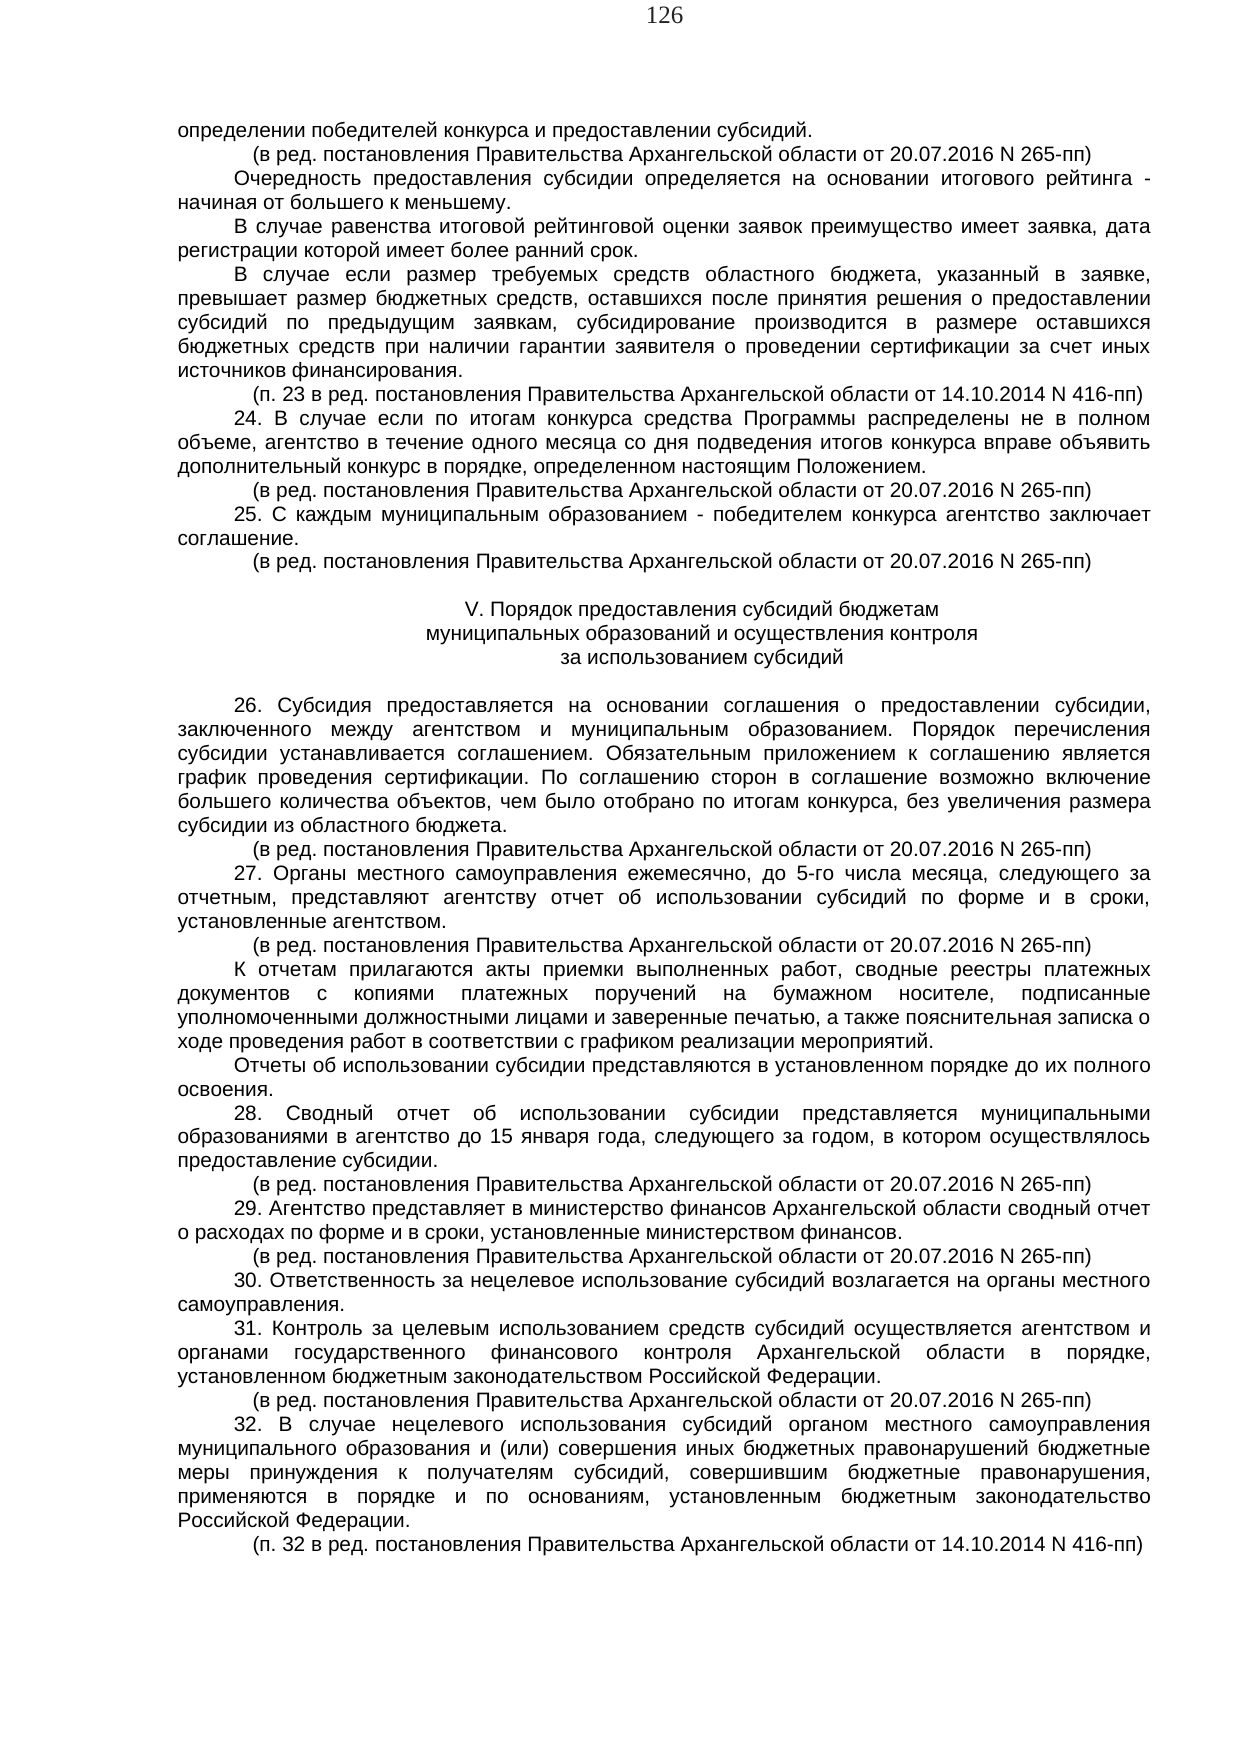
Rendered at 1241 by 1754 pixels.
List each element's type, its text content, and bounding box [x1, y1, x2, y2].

text В случае если размер требуемых средств областного бюджета, указанный в заявке, превышает размер бюджетных средств, оставшихся после принятия решения о предоставлении субсидий по предыдущим заявкам, субсидирование производится в размере оставшихся бюджетных средств при наличии гарантии заявителя о проведении сертификации за счет иных источников финансирования. [177, 262, 1152, 382]
text (в ред. постановления Правительства Архангельской области от 20.07.2016 N 265-пп) [177, 477, 1152, 501]
text (в ред. постановления Правительства Архангельской области от 20.07.2016 N 265-пп) [177, 549, 1152, 573]
text 27. Органы местного самоуправления ежемесячно, до 5-го числа месяца, следующего за отчетным, представляют агентству отчет об использовании субсидий по форме и в сроки, установленные агентством. [177, 861, 1152, 933]
text (в ред. постановления Правительства Архангельской области от 20.07.2016 N 265-пп) [177, 837, 1152, 861]
text (п. 32 в ред. постановления Правительства Архангельской области от 14.10.2014 N 416-пп) [177, 1532, 1152, 1556]
text 30. Ответственность за нецелевое использование субсидий возлагается на органы местного самоуправления. [177, 1268, 1152, 1316]
text (в ред. постановления Правительства Архангельской области от 20.07.2016 N 265-пп) [177, 1388, 1152, 1412]
text К отчетам прилагаются акты приемки выполненных работ, сводные реестры платежных документов с копиями платежных поручений на бумажном носителе, подписанные уполномоченными должностными лицами и заверенные печатью, а также пояснительная записка о ходе проведения работ в соответствии с графиком реализации мероприятий. [177, 957, 1152, 1052]
text муниципальных образований и осуществления контроля [177, 621, 1152, 645]
text 24. В случае если по итогам конкурса средства Программы распределены не в полном объеме, агентство в течение одного месяца со дня подведения итогов конкурса вправе объявить дополнительный конкурс в порядке, определенном настоящим Положением. [177, 406, 1152, 477]
text 32. В случае нецелевого использования субсидий органом местного самоуправления муниципального образования и (или) совершения иных бюджетных правонарушений бюджетные меры принуждения к получателям субсидий, совершившим бюджетные правонарушения, применяются в порядке и по основаниям, установленным бюджетным законодательство Российской Федерации. [177, 1412, 1152, 1532]
text 25. С каждым муниципальным образованием - победителем конкурса агентство заключает соглашение. [177, 501, 1152, 549]
text (п. 23 в ред. постановления Правительства Архангельской области от 14.10.2014 N 416-пп) [177, 382, 1152, 406]
text 29. Агентство представляет в министерство финансов Архангельской области сводный отчет о расходах по форме и в сроки, установленные министерством финансов. [177, 1196, 1152, 1244]
text 31. Контроль за целевым использованием средств субсидий осуществляется агентством и органами государственного финансового контроля Архангельской области в порядке, установленном бюджетным законодательством Российской Федерации. [177, 1316, 1152, 1388]
text (в ред. постановления Правительства Архангельской области от 20.07.2016 N 265-пп) [177, 1172, 1152, 1196]
text В случае равенства итоговой рейтинговой оценки заявок преимущество имеет заявка, дата регистрации которой имеет более ранний срок. [177, 214, 1152, 262]
text (в ред. постановления Правительства Архангельской области от 20.07.2016 N 265-пп) [177, 142, 1152, 166]
text Очередность предоставления субсидии определяется на основании итогового рейтинга - начиная от большего к меньшему. [177, 166, 1152, 214]
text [177, 118, 1152, 142]
text (в ред. постановления Правительства Архангельской области от 20.07.2016 N 265-пп) [177, 933, 1152, 957]
text 28. Сводный отчет об использовании субсидии представляется муниципальными образованиями в агентство до 15 января года, следующего за годом, в котором осуществлялось предоставление субсидии. [177, 1100, 1152, 1172]
text (в ред. постановления Правительства Архангельской области от 20.07.2016 N 265-пп) [177, 1244, 1152, 1268]
text V. Порядок предоставления субсидий бюджетам [177, 597, 1152, 621]
text за использованием субсидий [177, 645, 1152, 669]
text Отчеты об использовании субсидии представляются в установленном порядке до их полного освоения. [177, 1052, 1152, 1100]
text 26. Субсидия предоставляется на основании соглашения о предоставлении субсидии, заключенного между агентством и муниципальным образованием. Порядок перечисления субсидии устанавливается соглашением. Обязательным приложением к соглашению является график проведения сертификации. По соглашению сторон в соглашение возможно включение большего количества объектов, чем было отобрано по итогам конкурса, без увеличения размера субсидии из областного бюджета. [177, 693, 1152, 837]
